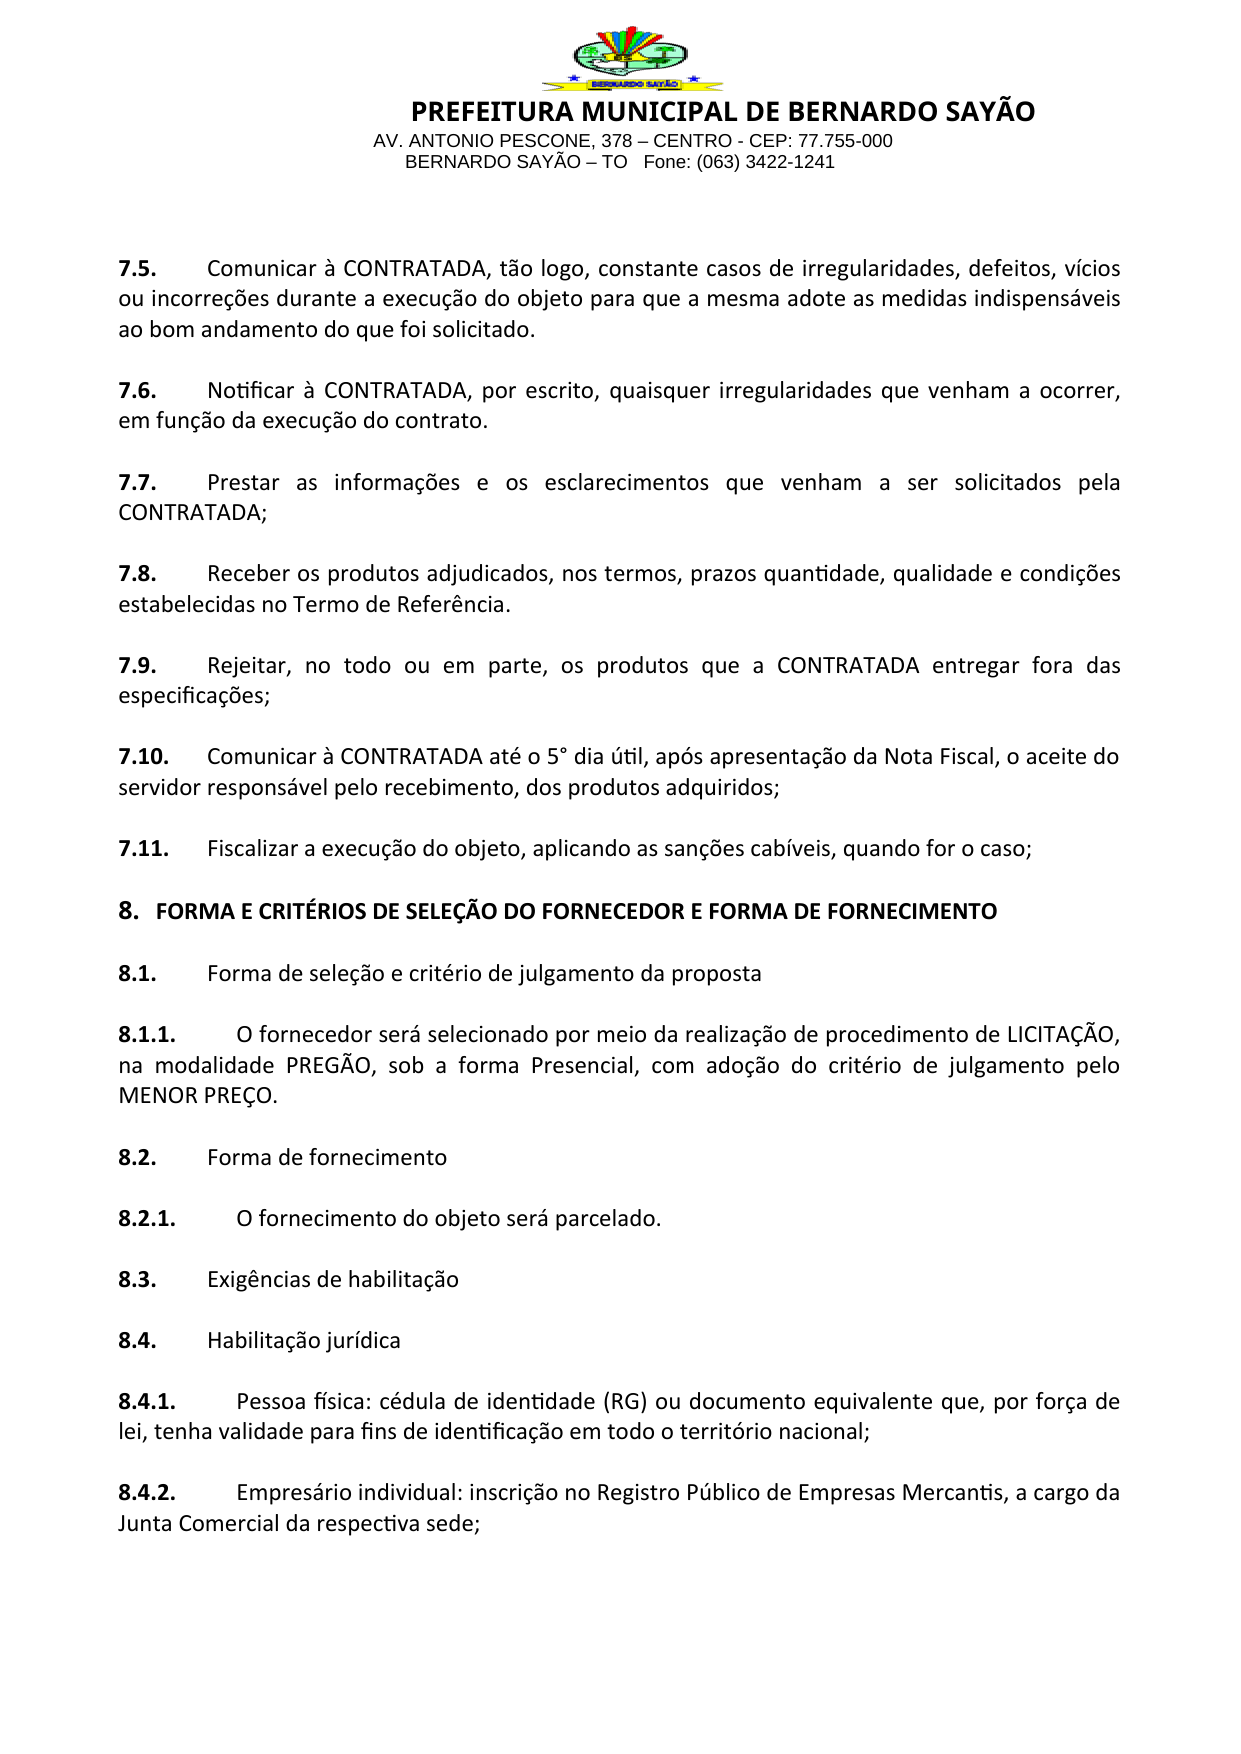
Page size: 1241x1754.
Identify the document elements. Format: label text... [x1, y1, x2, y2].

list Receber os produtos adjudicados, nos termos, prazos quantidade, qualidade e condições estabelecidas no Termo de Referência. [118, 557, 1122, 618]
list Fiscalizar a execução do objeto, aplicando as sanções cabíveis, quando for o caso; [118, 832, 1122, 862]
picture [540, 25, 724, 91]
list Forma de fornecimento [118, 1141, 1122, 1171]
list O fornecedor será selecionado por meio da realização de procedimento de LICITAÇÃO, na modalidade PREGÃO, sob a forma Presencial, com adoção do critério de julgamento pelo MENOR PREÇO. [118, 1019, 1122, 1110]
list Notificar à CONTRATADA, por escrito, quaisquer irregularidades que venham a ocorrer, em função da execução do contrato. [118, 374, 1122, 435]
list Empresário individual: inscrição no Registro Público de Empresas Mercantis, a cargo da Junta Comercial da respectiva sede; [118, 1476, 1122, 1537]
list O fornecimento do objeto será parcelado. [118, 1202, 1122, 1232]
list Habilitação jurídica [118, 1324, 1122, 1354]
list Comunicar à CONTRATADA, tão logo, constante casos de irregularidades, defeitos, vícios ou incorreções durante a execução do objeto para que a mesma adote as medidas indispensáveis ao bom andamento do que foi solicitado. [118, 252, 1122, 344]
list Forma de seleção e critério de julgamento da proposta [118, 958, 1122, 988]
list Exigências de habilitação [118, 1263, 1122, 1293]
list Comunicar à CONTRATADA até o 5° dia útil, após apresentação da Nota Fiscal, o aceite do servidor responsável pelo recebimento, dos produtos adquiridos; [118, 740, 1122, 801]
list Prestar as informações e os esclarecimentos que venham a ser solicitados pela CONTRATADA; [118, 466, 1122, 527]
list Rejeitar, no todo ou em parte, os produtos que a CONTRATADA entregar fora das especificações; [118, 649, 1122, 710]
list FORMA E CRITÉRIOS DE SELEÇÃO DO FORNECEDOR E FORMA DE FORNECIMENTO [118, 893, 1122, 927]
list Pessoa física: cédula de identidade (RG) ou documento equivalente que, por força de lei, tenha validade para fins de identificação em todo o território nacional; [118, 1385, 1122, 1446]
